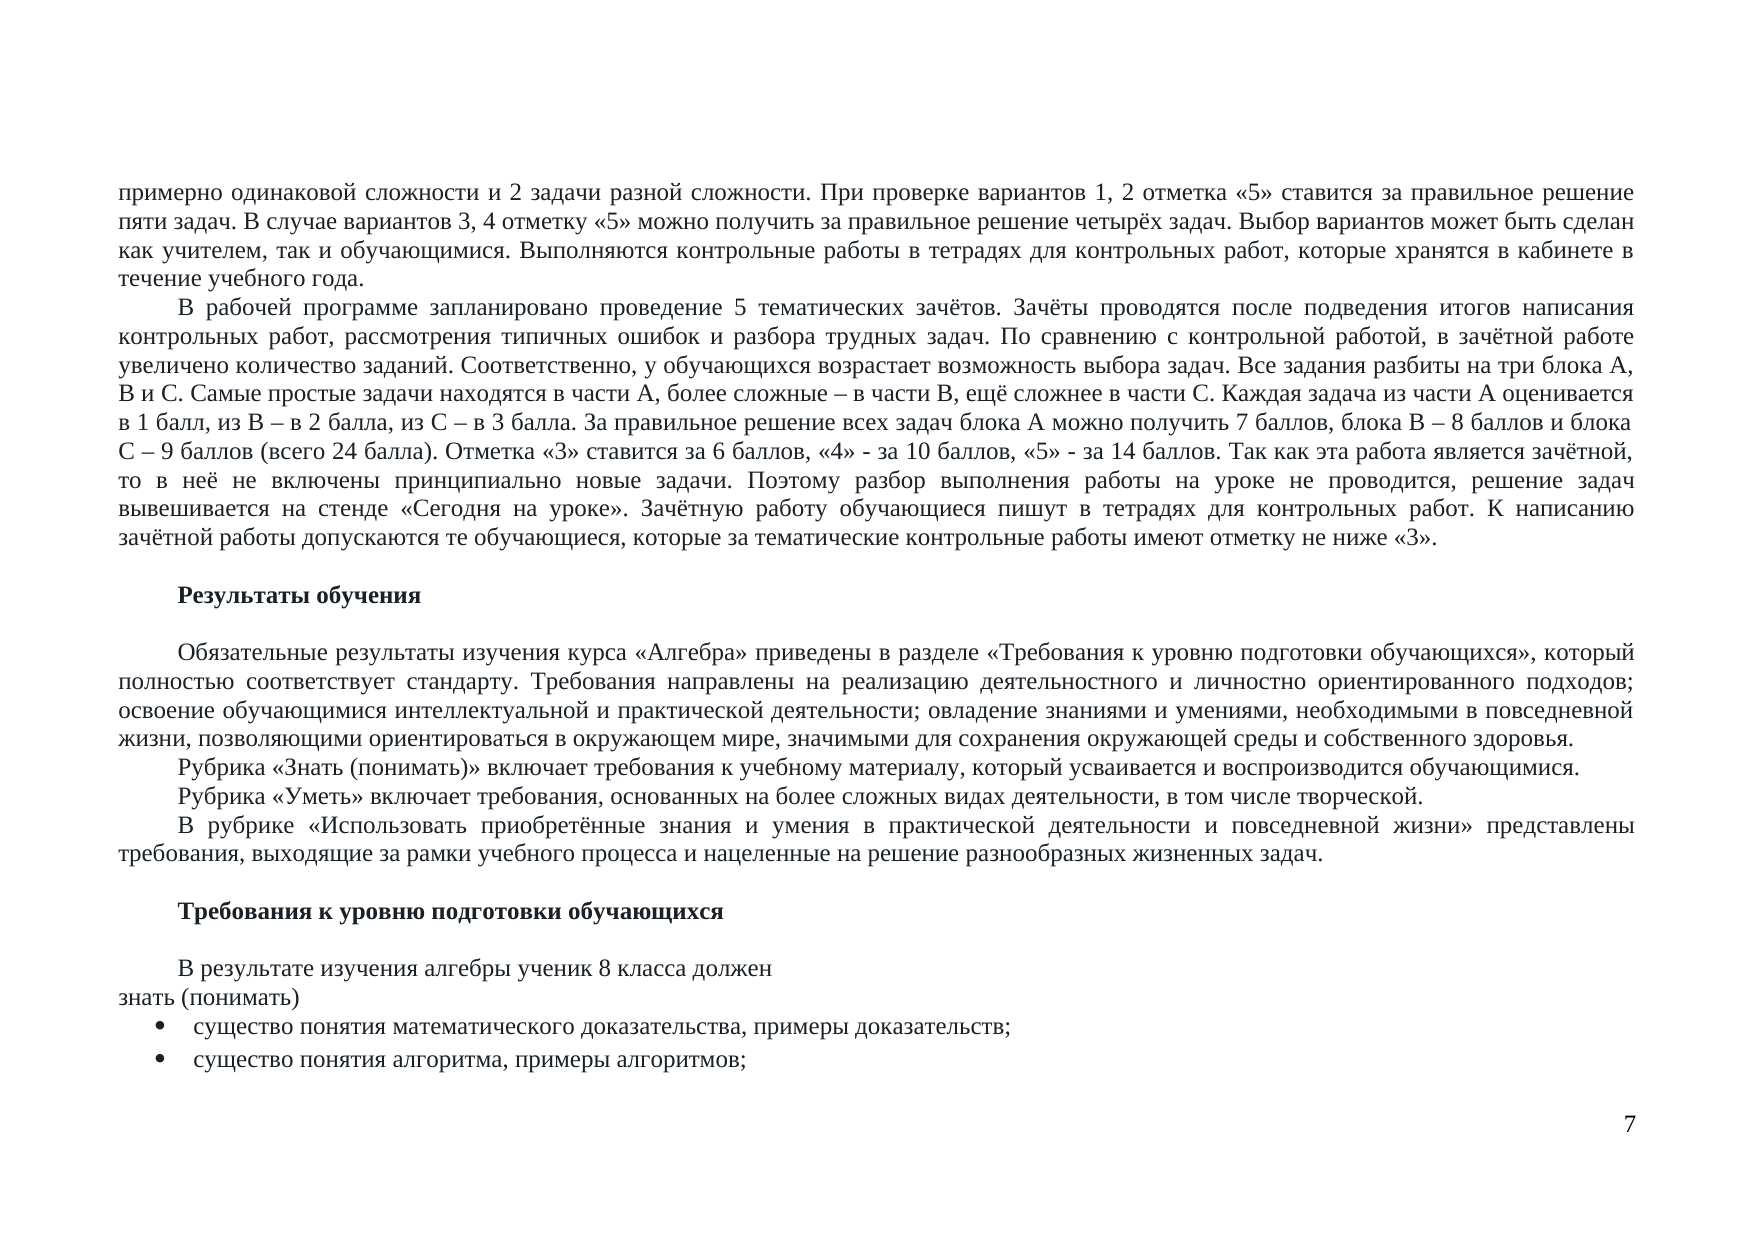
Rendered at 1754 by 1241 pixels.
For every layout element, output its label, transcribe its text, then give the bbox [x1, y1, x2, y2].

text В рабочей программе запланировано проведение 5 тематических зачётов. Зачёты проводятся после подведения итогов написания контрольных работ, рассмотрения типичных ошибок и разбора трудных задач. По сравнению с контрольной работой, в зачётной работе увеличено количество заданий. Соответственно, у обучающихся возрастает возможность выбора задач. Все задания разбиты на три блока А, В и С. Самые простые задачи находятся в части А, более сложные – в части В, ещё сложнее в части С. Каждая задача из части А оценивается в 1 балл, из В – в 2 балла, из С – в 3 балла. За правильное решение всех задач блока А можно получить 7 баллов, блока В – 8 баллов и блока С – 9 баллов (всего 24 балла). Отметка «3» ставится за 6 баллов, «4» - за 10 баллов, «5» - за 14 баллов. Так как эта работа является зачётной, то в неё не включены принципиально новые задачи. Поэтому разбор выполнения работы на уроке не проводится, решение задач вывешивается на стенде «Сегодня на уроке». Зачётную работу обучающиеся пишут в тетрадях для контрольных работ. К написанию зачётной работы допускаются те обучающиеся, которые за тематические контрольные работы имеют отметку не ниже «3». [118, 292, 1636, 551]
text В результате изучения алгебры ученик 8 класса должен [118, 953, 1636, 982]
text Требования к уровню подготовки обучающихся [118, 896, 1636, 925]
text Обязательные результаты изучения курса «Алгебра» приведены в разделе «Требования к уровню подготовки обучающихся», который полностью соответствует стандарту. Требования направлены на реализацию деятельностного и личностно ориентированного подходов; освоение обучающимися интеллектуальной и практической деятельности; овладение знаниями и умениями, необходимыми в повседневной жизни, позволяющими ориентироваться в окружающем мире, значимыми для сохранения окружающей среды и собственного здоровья. [118, 637, 1636, 752]
text Рубрика «Знать (понимать)» включает требования к учебному материалу, который усваивается и воспроизводится обучающимися. [118, 752, 1636, 781]
text знать (понимать) [118, 982, 1636, 1011]
list существо понятия алгоритма, примеры алгоритмов; [156, 1044, 1636, 1073]
text Рубрика «Уметь» включает требования, основанных на более сложных видах деятельности, в том числе творческой. [118, 781, 1636, 810]
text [118, 177, 1636, 292]
list существо понятия математического доказательства, примеры доказательств; [156, 1011, 1636, 1040]
text В рубрике «Использовать приобретённые знания и умения в практической деятельности и повседневной жизни» представлены требования, выходящие за рамки учебного процесса и нацеленные на решение разнообразных жизненных задач. [118, 810, 1636, 867]
text Результаты обучения [118, 580, 1636, 608]
